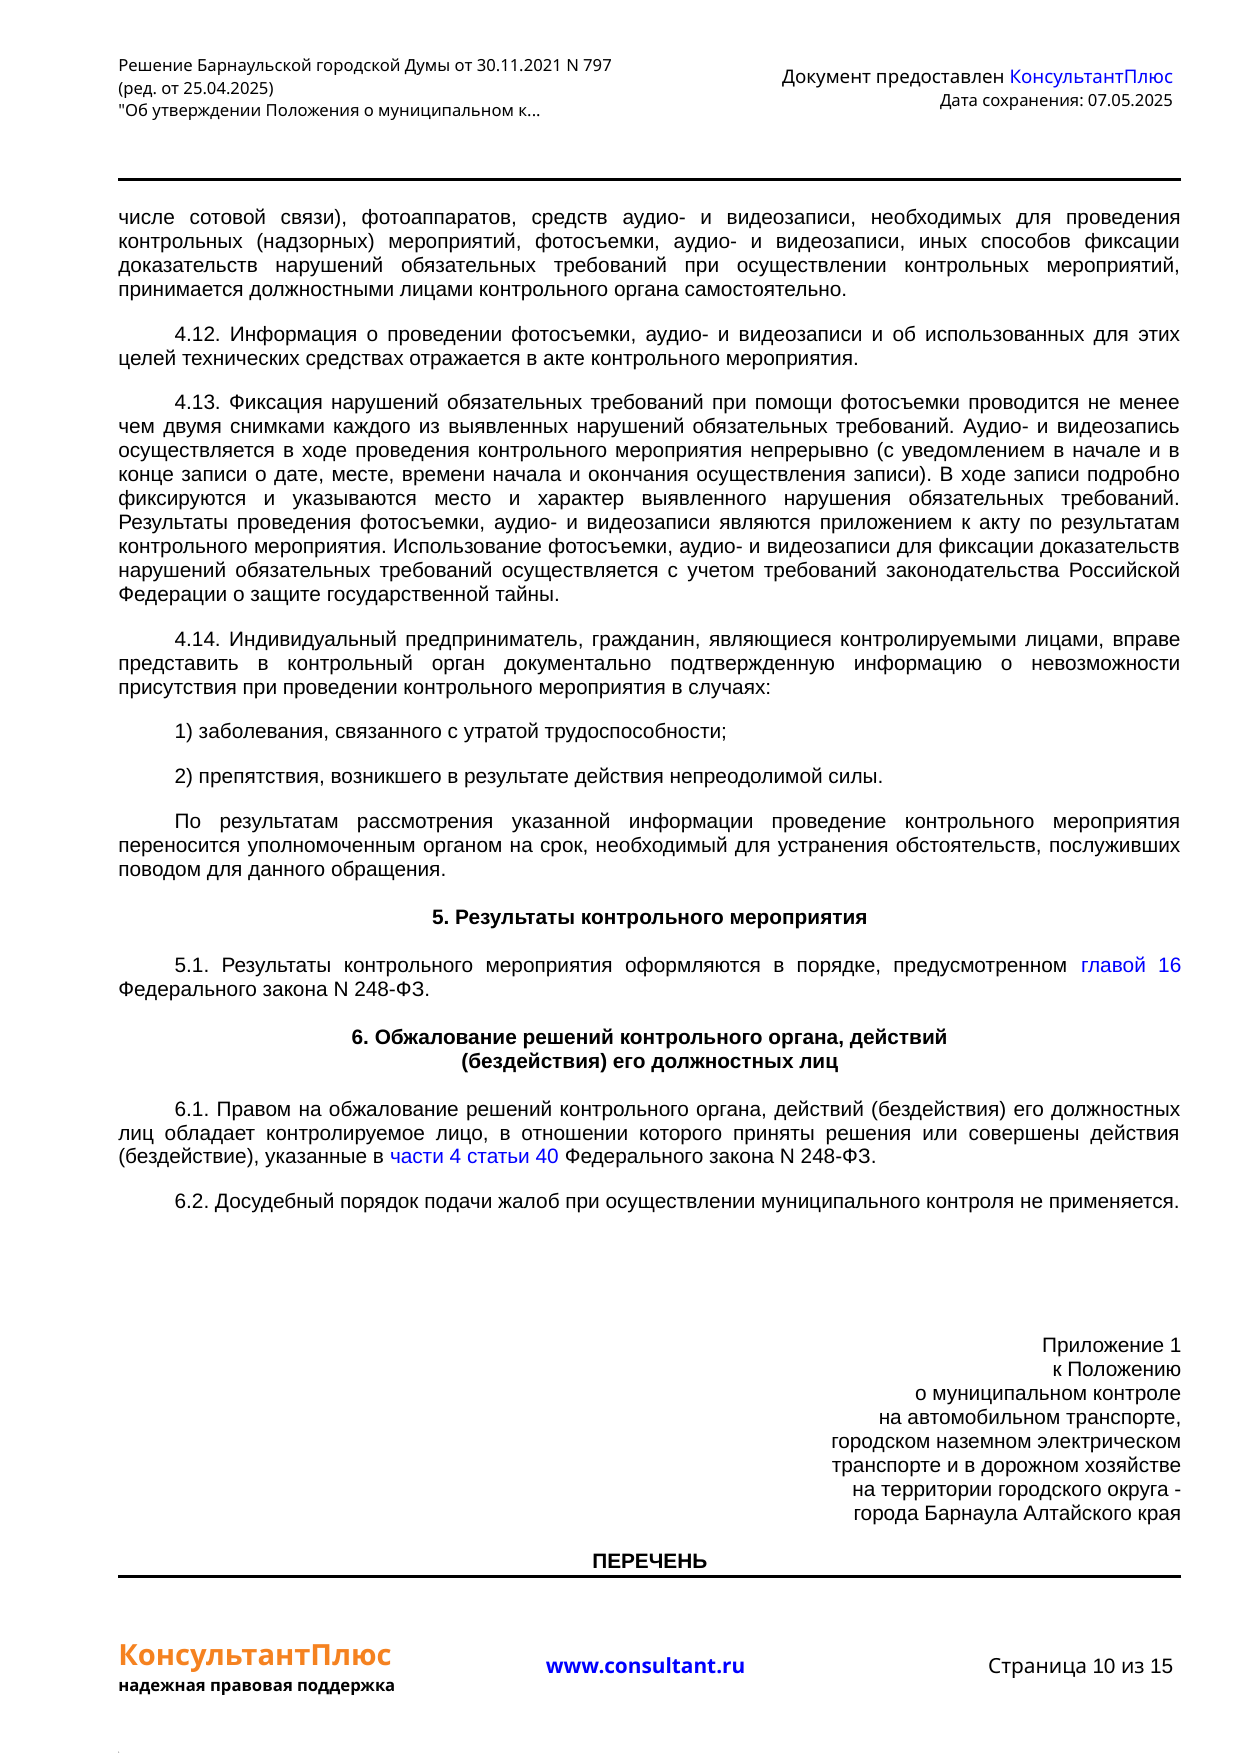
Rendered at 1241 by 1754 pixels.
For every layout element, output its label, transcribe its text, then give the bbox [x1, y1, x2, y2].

text города Барнаула Алтайского края [118, 1501, 1181, 1524]
text 5.1. Результаты контрольного мероприятия оформляются в порядке, предусмотренном главой 16 Федерального закона N 248-ФЗ. [118, 953, 1181, 1001]
text на автомобильном транспорте, [118, 1405, 1181, 1429]
title ПЕРЕЧЕНЬ [118, 1548, 1181, 1572]
text о муниципальном контроле [118, 1381, 1181, 1405]
text 2) препятствия, возникшего в результате действия непреодолимой силы. [118, 764, 1181, 788]
text 4.13. Фиксация нарушений обязательных требований при помощи фотосъемки проводится не менее чем двумя снимками каждого из выявленных нарушений обязательных требований. Аудио- и видеозапись осуществляется в ходе проведения контрольного мероприятия непрерывно (с уведомлением в начале и в конце записи о дате, месте, времени начала и окончания осуществления записи). В ходе записи подробно фиксируются и указываются место и характер выявленного нарушения обязательных требований. Результаты проведения фотосъемки, аудио- и видеозаписи являются приложением к акту по результатам контрольного мероприятия. Использование фотосъемки, аудио- и видеозаписи для фиксации доказательств нарушений обязательных требований осуществляется с учетом требований законодательства Российской Федерации о защите государственной тайны. [118, 390, 1181, 606]
text на территории городского округа - [118, 1477, 1181, 1501]
text городском наземном электрическом [118, 1429, 1181, 1453]
text к Положению [118, 1357, 1181, 1381]
text транспорте и в дорожном хозяйстве [118, 1453, 1181, 1477]
title (бездействия) его должностных лиц [118, 1048, 1181, 1072]
title 5. Результаты контрольного мероприятия [118, 905, 1181, 929]
title 6. Обжалование решений контрольного органа, действий [118, 1024, 1181, 1048]
text По результатам рассмотрения указанной информации проведение контрольного мероприятия переносится уполномоченным органом на срок, необходимый для устранения обстоятельств, послуживших поводом для данного обращения. [118, 809, 1181, 881]
text Приложение 1 [118, 1333, 1181, 1357]
text 1) заболевания, связанного с утратой трудоспособности; [118, 719, 1181, 743]
text 4.12. Информация о проведении фотосъемки, аудио- и видеозаписи и об использованных для этих целей технических средствах отражается в акте контрольного мероприятия. [118, 321, 1181, 369]
text 4.14. Индивидуальный предприниматель, гражданин, являющиеся контролируемыми лицами, вправе представить в контрольный орган документально подтвержденную информацию о невозможности присутствия при проведении контрольного мероприятия в случаях: [118, 627, 1181, 698]
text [118, 205, 1181, 301]
text 6.1. Правом на обжалование решений контрольного органа, действий (бездействия) его должностных лиц обладает контролируемое лицо, в отношении которого приняты решения или совершены действия (бездействие), указанные в части 4 статьи 40 Федерального закона N 248-ФЗ. [118, 1096, 1181, 1168]
text 6.2. Досудебный порядок подачи жалоб при осуществлении муниципального контроля не применяется. [118, 1189, 1181, 1213]
